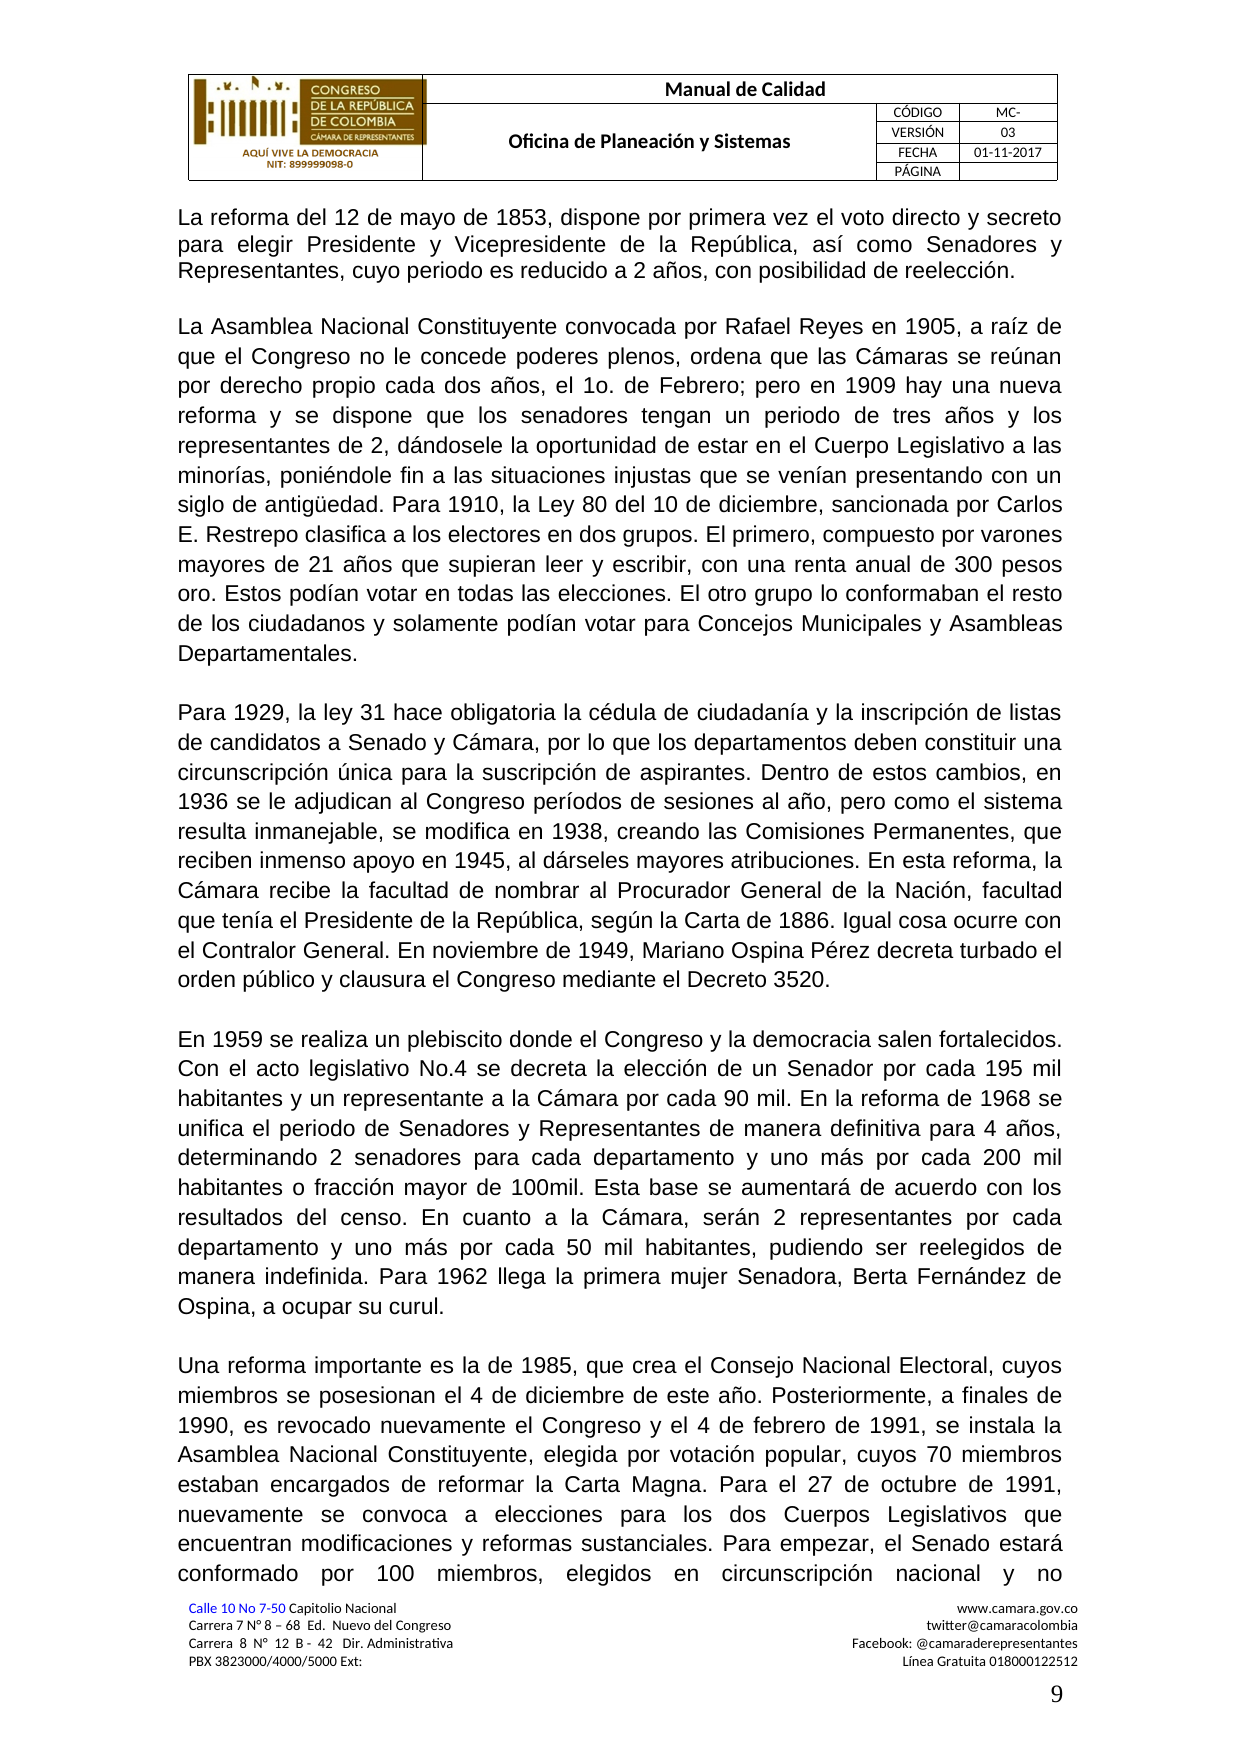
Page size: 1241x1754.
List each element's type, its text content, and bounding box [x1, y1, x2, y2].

picture [423, 104, 428, 171]
picture [193, 75, 422, 171]
text La reforma del 12 de mayo de 1853, dispone por primera vez el voto directo y secreto para elegir Presidente y Vicepresidente de la República, así como Senadores y Representantes, cuyo periodo es reducido a 2 años, con posibilidad de reelección. [177, 204, 1063, 283]
text Para 1929, la ley 31 hace obligatoria la cédula de ciudadanía y la inscripción de listas de candidatos a Senado y Cámara, por lo que los departamentos deben constituir una circunscripción única para la suscripción de aspirantes. Dentro de estos cambios, en 1936 se le adjudican al Congreso períodos de sesiones al año, pero como el sistema resulta inmanejable, se modifica en 1938, creando las Comisiones Permanentes, que reciben inmenso apoyo en 1945, al dárseles mayores atribuciones. En esta reforma, la Cámara recibe la facultad de nombrar al Procurador General de la Nación, facultad que tenía el Presidente de la República, según la Carta de 1886. Igual cosa ocurre con el Contralor General. En noviembre de 1949, Mariano Ospina Pérez decreta turbado el orden público y clausura el Congreso mediante el Decreto 3520. [177, 696, 1063, 993]
picture [423, 75, 428, 103]
text En 1959 se realiza un plebiscito donde el Congreso y la democracia salen fortalecidos. Con el acto legislativo No.4 se decreta la elección de un Senador por cada 195 mil habitantes y un representante a la Cámara por cada 90 mil. En la reforma de 1968 se unifica el periodo de Senadores y Representantes de manera definitiva para 4 años, determinando 2 senadores para cada departamento y uno más por cada 200 mil habitantes o fracción mayor de 100mil. Esta base se aumentará de acuerdo con los resultados del censo. En cuanto a la Cámara, serán 2 representantes por cada departamento y uno más por cada 50 mil habitantes, pudiendo ser reelegidos de manera indefinida. Para 1962 llega la primera mujer Senadora, Berta Fernández de Ospina, a ocupar su curul. [177, 1022, 1063, 1319]
text La Asamblea Nacional Constituyente convocada por Rafael Reyes en 1905, a raíz de que el Congreso no le concede poderes plenos, ordena que las Cámaras se reúnan por derecho propio cada dos años, el 1o. de Febrero; pero en 1909 hay una nueva reforma y se dispone que los senadores tengan un periodo de tres años y los representantes de 2, dándosele la oportunidad de estar en el Cuerpo Legislativo a las minorías, poniéndole fin a las situaciones injustas que se venían presentando con un siglo de antigüedad. Para 1910, la Ley 80 del 10 de diciembre, sancionada por Carlos E. Restrepo clasifica a los electores en dos grupos. El primero, compuesto por varones mayores de 21 años que supieran leer y escribir, con una renta anual de 300 pesos oro. Estos podían votar en todas las elecciones. El otro grupo lo conformaban el resto de los ciudadanos y solamente podían votar para Concejos Municipales y Asambleas Departamentales. [177, 310, 1063, 666]
